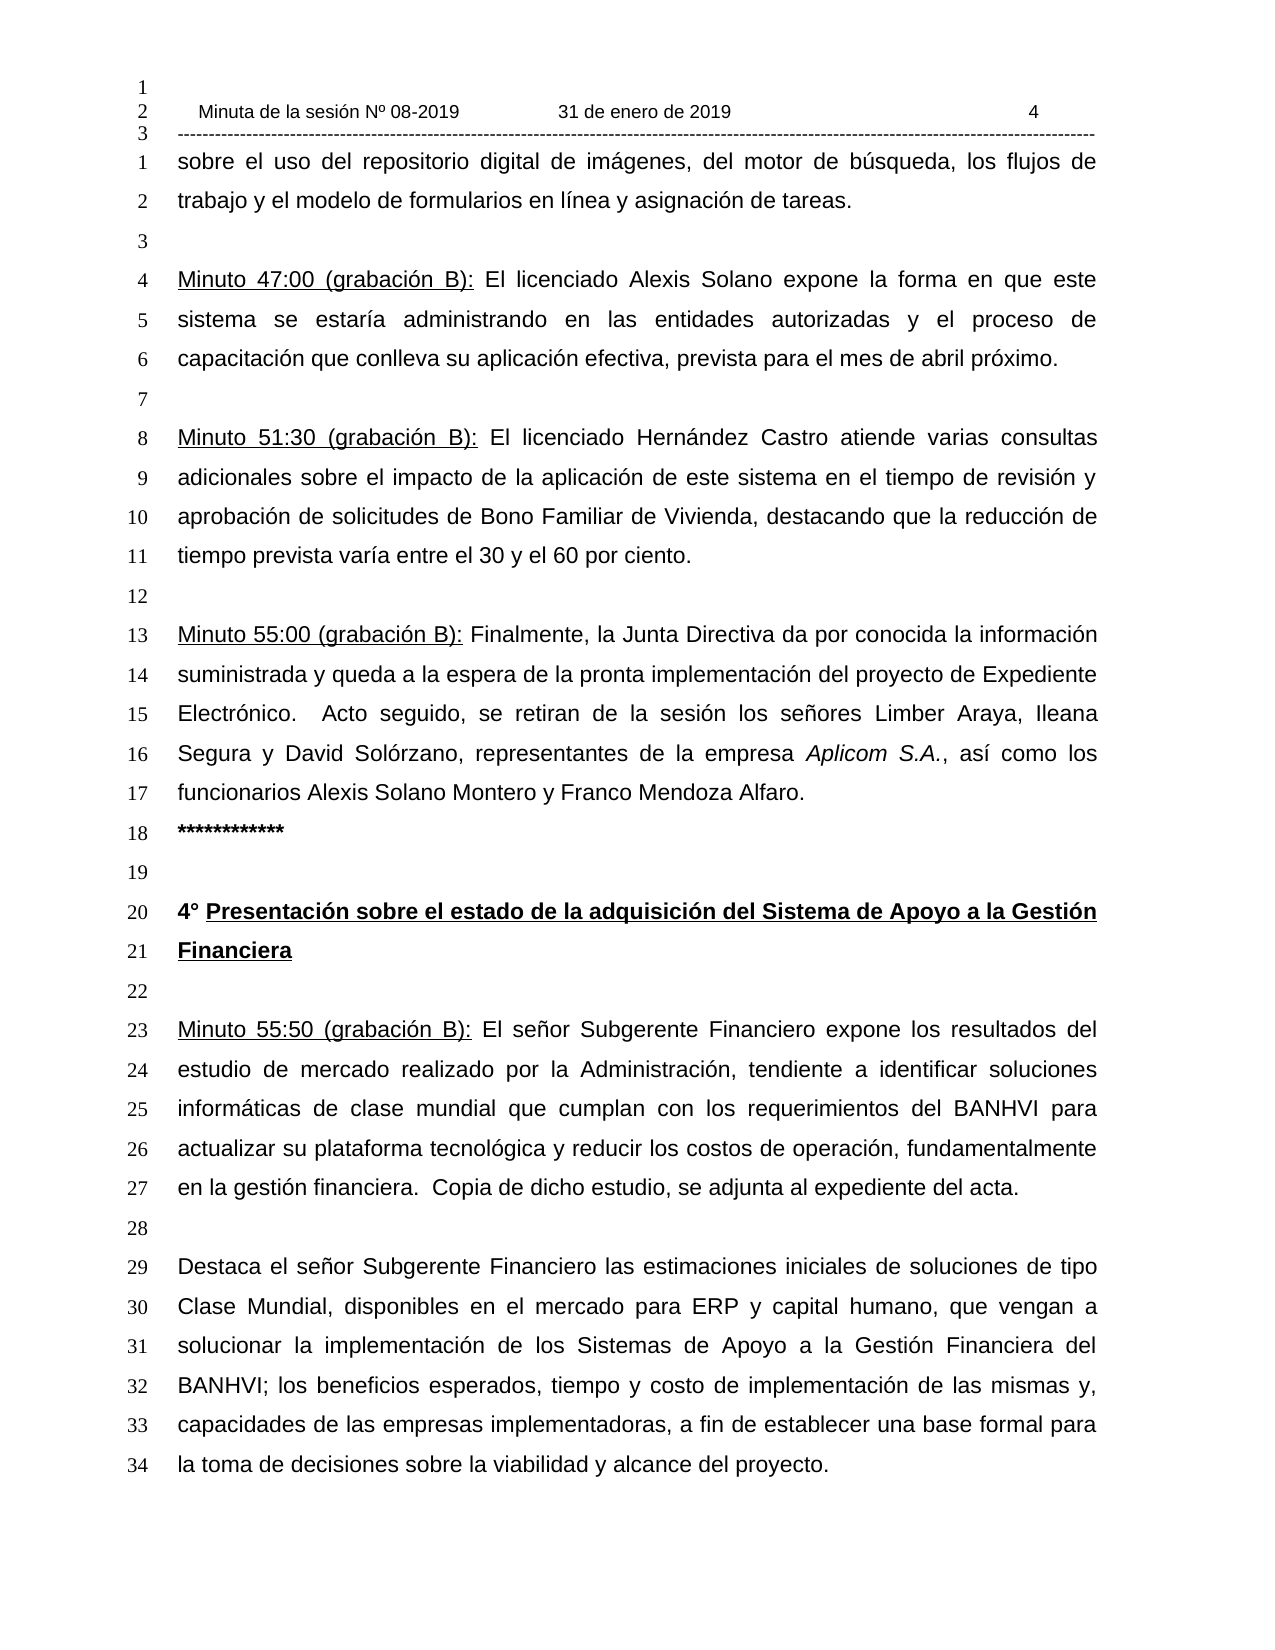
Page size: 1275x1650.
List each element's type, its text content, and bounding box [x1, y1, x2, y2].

text Minuto 51:30 (grabación B): El licenciado Hernández Castro atiende varias consultas adicionales sobre el impacto de la aplicación de este sistema en el tiempo de revisión y aprobación de solicitudes de Bono Familiar de Vivienda, destacando que la reducción de tiempo prevista varía entre el 30 y el 60 por ciento. [177, 424, 1098, 569]
text Destaca el señor Subgerente Financiero las estimaciones iniciales de soluciones de tipo Clase Mundial, disponibles en el mercado para ERP y capital humano, que vengan a solucionar la implementación de los Sistemas de Apoyo a la Gestión Financiera del BANHVI; los beneficios esperados, tiempo y costo de implementación de las mismas y, capacidades de las empresas implementadoras, a fin de establecer una base formal para la toma de decisiones sobre la viabilidad y alcance del proyecto. [177, 1253, 1098, 1477]
text ************ [177, 819, 1098, 845]
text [177, 148, 1098, 213]
text Minuto 47:00 (grabación B): El licenciado Alexis Solano expone la forma en que este sistema se estaría administrando en las entidades autorizadas y el proceso de capacitación que conlleva su aplicación efectiva, prevista para el mes de abril próximo. [177, 266, 1098, 371]
text 4° Presentación sobre el estado de la adquisición del Sistema de Apoyo a la Gestión Financiera [177, 898, 1098, 964]
text Minuto 55:00 (grabación B): Finalmente, la Junta Directiva da por conocida la información suministrada y queda a la espera de la pronta implementación del proyecto de Expediente Electrónico. Acto seguido, se retiran de la sesión los señores Limber Araya, Ileana Segura y David Solórzano, representantes de la empresa Aplicom S.A., así como los funcionarios Alexis Solano Montero y Franco Mendoza Alfaro. [177, 621, 1098, 806]
text Minuto 55:50 (grabación B): El señor Subgerente Financiero expone los resultados del estudio de mercado realizado por la Administración, tendiente a identificar soluciones informáticas de clase mundial que cumplan con los requerimientos del BANHVI para actualizar su plataforma tecnológica y reducir los costos de operación, fundamentalmente en la gestión financiera. Copia de dicho estudio, se adjunta al expediente del acta. [177, 1016, 1098, 1201]
